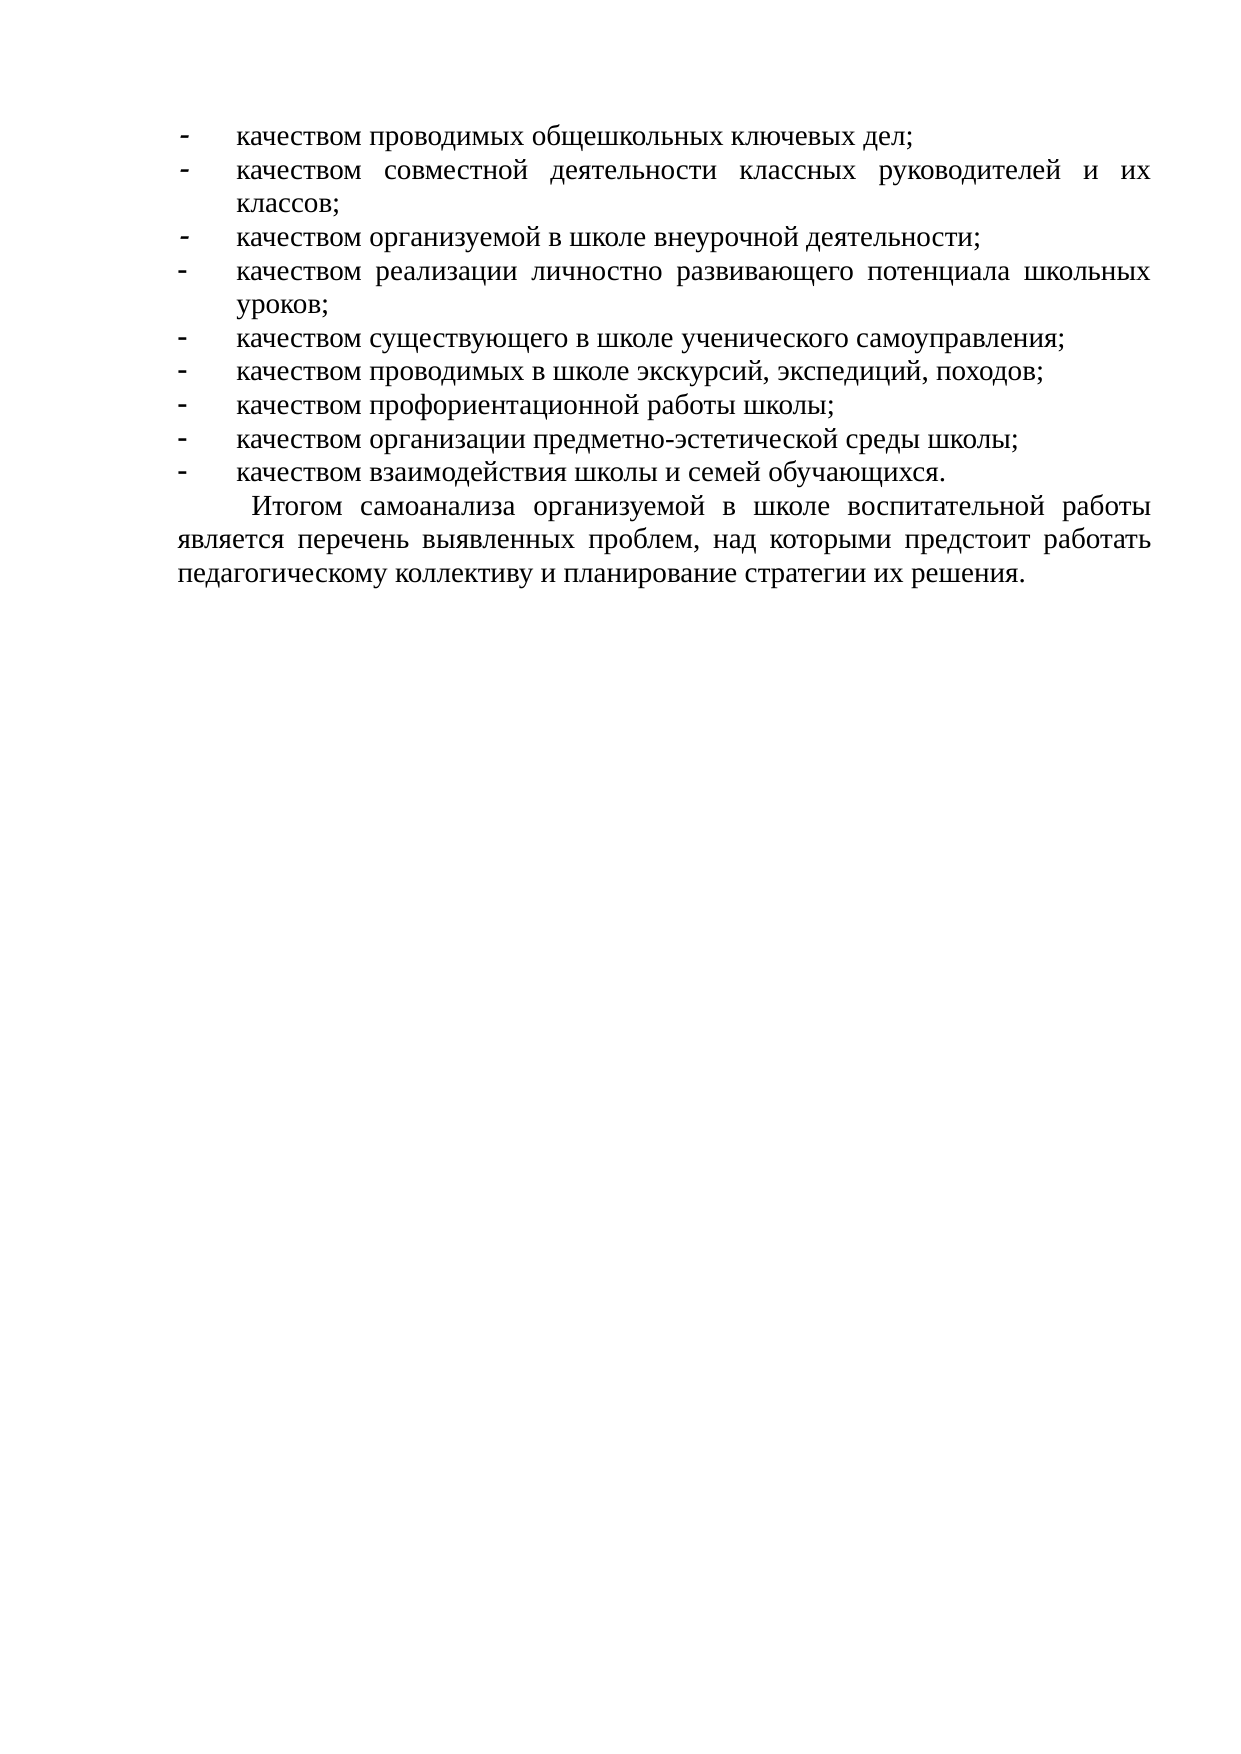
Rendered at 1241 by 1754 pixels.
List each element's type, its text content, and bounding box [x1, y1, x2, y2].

list качеством проводимых общешкольных ключевых дел; [177, 118, 1152, 152]
list качеством совместной деятельности классных руководителей и их классов; [177, 152, 1152, 219]
list качеством организуемой в школе внеурочной деятельности; [177, 219, 1152, 253]
list качеством проводимых в школе экскурсий, экспедиций, походов; [177, 353, 1152, 387]
list качеством реализации личностно развивающего потенциала школьных уроков; [177, 253, 1152, 320]
list качеством организации предметно-эстетической среды школы; [177, 421, 1152, 454]
list качеством существующего в школе ученического самоуправления; [177, 320, 1152, 353]
list качеством профориентационной работы школы; [177, 387, 1152, 421]
text Итогом самоанализа организуемой в школе воспитательной работы является перечень выявленных проблем, над которыми предстоит работать педагогическому коллективу и планирование стратегии их решения. [177, 488, 1152, 589]
list качеством взаимодействия школы и семей обучающихся. [177, 454, 1152, 488]
